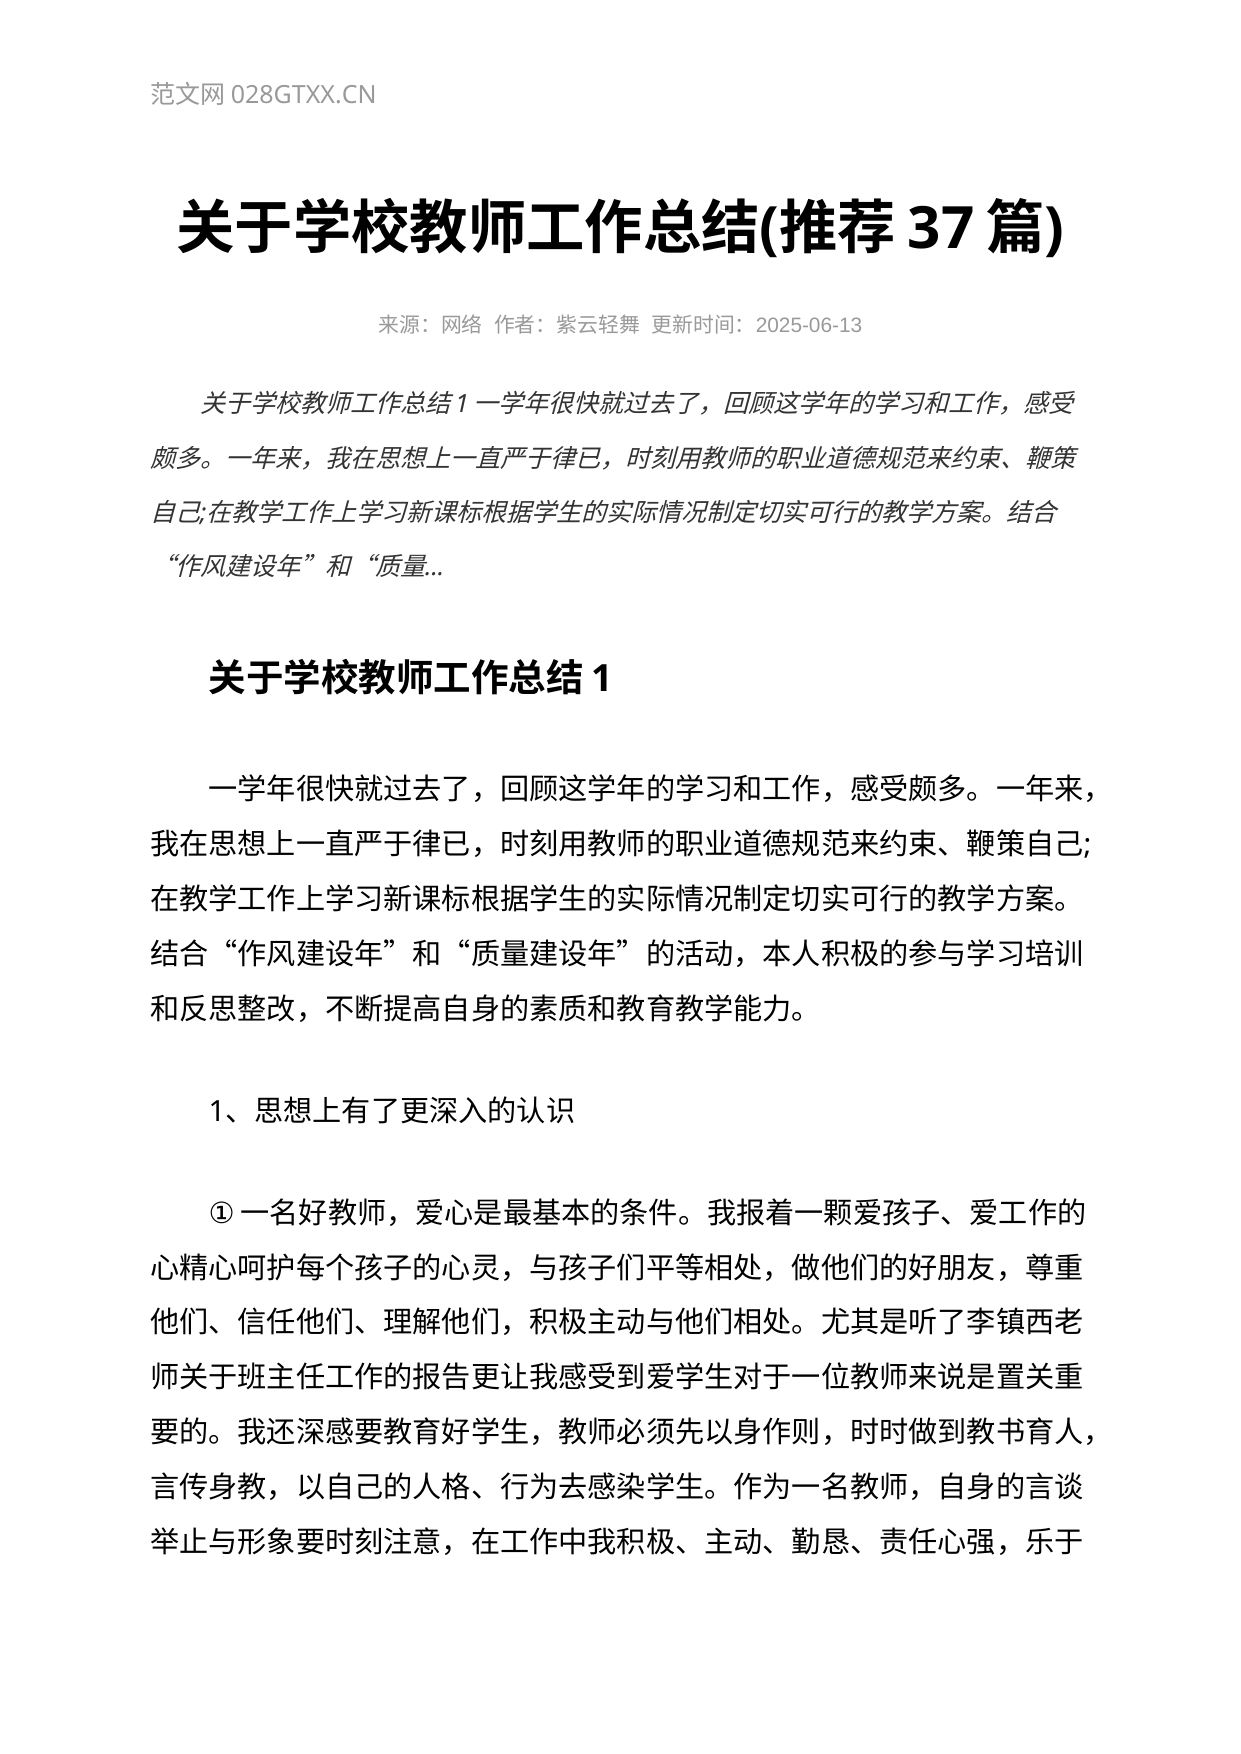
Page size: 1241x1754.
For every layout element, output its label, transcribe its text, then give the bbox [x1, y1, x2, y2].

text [150, 1189, 1090, 1561]
text 来源：网络 作者：紫云轻舞 更新时间：2025-06-13 [150, 313, 1090, 337]
text 一学年很快就过去了，回顾这学年的学习和工作，感受颇多。一年来，我在思想上一直严于律已，时刻用教师的职业道德规范来约束、鞭策自己;在教学工作上学习新课标根据学生的实际情况制定切实可行的教学方案。结合“作风建设年”和“质量建设年”的活动，本人积极的参与学习培训和反思整改，不断提高自身的素质和教育教学能力。 [150, 766, 1090, 1028]
subtitle 关于学校教师工作总结(推荐37篇) [150, 181, 1090, 266]
text 1、思想上有了更深入的认识 [150, 1087, 1090, 1129]
text 关于学校教师工作总结1 [150, 648, 1090, 703]
text 关于学校教师工作总结1一学年很快就过去了，回顾这学年的学习和工作，感受颇多。一年来，我在思想上一直严于律已，时刻用教师的职业道德规范来约束、鞭策自己;在教学工作上学习新课标根据学生的实际情况制定切实可行的教学方案。结合“作风建设年”和“质量... [150, 384, 1090, 583]
